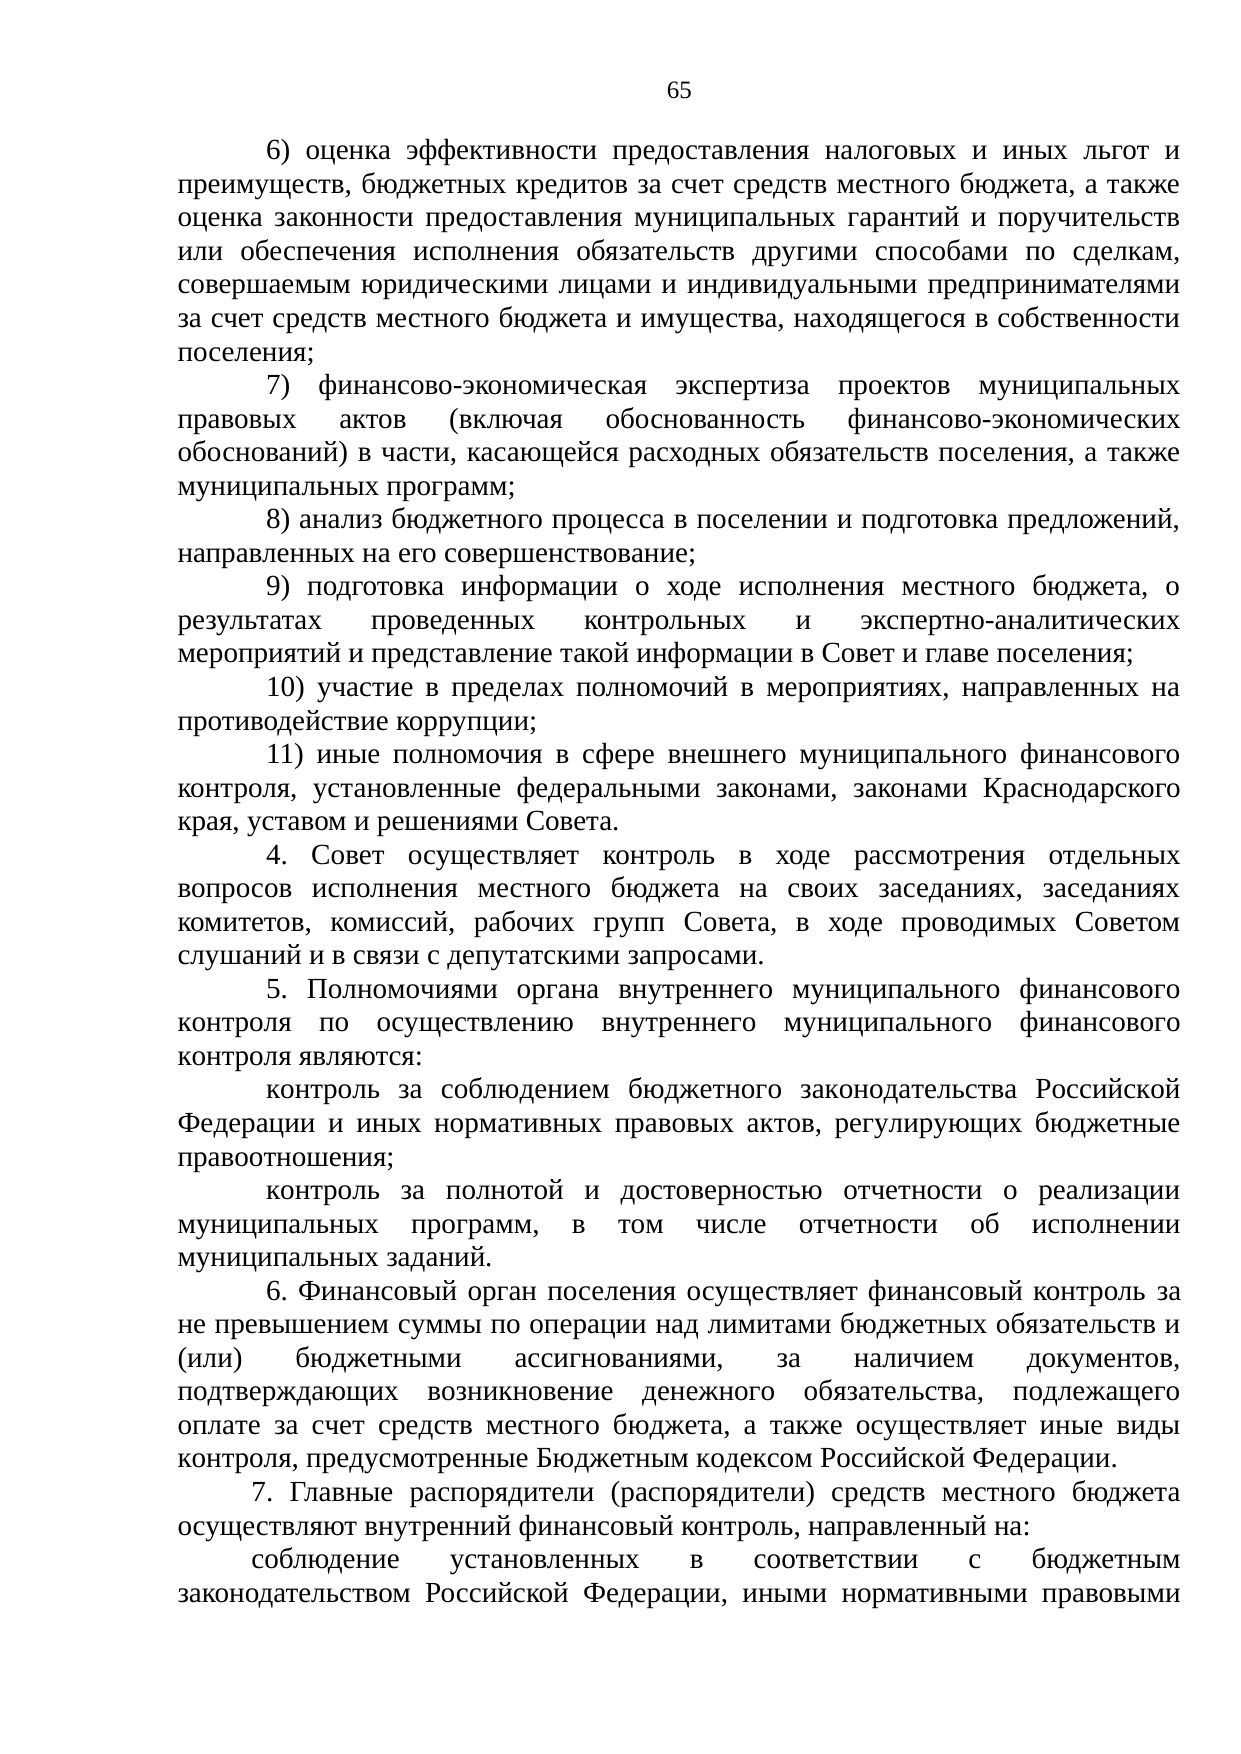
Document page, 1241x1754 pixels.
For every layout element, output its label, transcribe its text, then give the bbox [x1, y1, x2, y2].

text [177, 1541, 1181, 1608]
text контроль за соблюдением бюджетного законодательства Российской Федерации и иных нормативных правовых актов, регулирующих бюджетные правоотношения; [177, 1072, 1181, 1172]
text 11) иные полномочия в сфере внешнего муниципального финансового контроля, установленные федеральными законами, законами Краснодарского края, уставом и решениями Совета. [177, 736, 1181, 837]
text 9) подготовка информации о ходе исполнения местного бюджета, о результатах проведенных контрольных и экспертно-аналитических мероприятий и представление такой информации в Совет и главе поселения; [177, 568, 1181, 669]
text 7. Главные распорядители (распорядители) средств местного бюджета осуществляют внутренний финансовый контроль, направленный на: [177, 1474, 1181, 1541]
text 6. Финансовый орган поселения осуществляет финансовый контроль за не превышением суммы по операции над лимитами бюджетных обязательств и (или) бюджетными ассигнованиями, за наличием документов, подтверждающих возникновение денежного обязательства, подлежащего оплате за счет средств местного бюджета, а также осуществляет иные виды контроля, предусмотренные Бюджетным кодексом Российской Федерации. [177, 1273, 1181, 1474]
text 10) участие в пределах полномочий в мероприятиях, направленных на противодействие коррупции; [177, 669, 1181, 736]
text контроль за полнотой и достоверностью отчетности о реализации муниципальных программ, в том числе отчетности об исполнении муниципальных заданий. [177, 1172, 1181, 1273]
text 5. Полномочиями органа внутреннего муниципального финансового контроля по осуществлению внутреннего муниципального финансового контроля являются: [177, 971, 1181, 1072]
text 7) финансово-экономическая экспертиза проектов муниципальных правовых актов (включая обоснованность финансово-экономических обоснований) в части, касающейся расходных обязательств поселения, а также муниципальных программ; [177, 367, 1181, 501]
text 8) анализ бюджетного процесса в поселении и подготовка предложений, направленных на его совершенствование; [177, 501, 1181, 568]
text 4. Совет осуществляет контроль в ходе рассмотрения отдельных вопросов исполнения местного бюджета на своих заседаниях, заседаниях комитетов, комиссий, рабочих групп Совета, в ходе проводимых Советом слушаний и в связи с депутатскими запросами. [177, 837, 1181, 971]
text 6) оценка эффективности предоставления налоговых и иных льгот и преимуществ, бюджетных кредитов за счет средств местного бюджета, а также оценка законности предоставления муниципальных гарантий и поручительств или обеспечения исполнения обязательств другими способами по сделкам, совершаемым юридическими лицами и индивидуальными предпринимателями за счет средств местного бюджета и имущества, находящегося в собственности поселения; [177, 132, 1181, 367]
